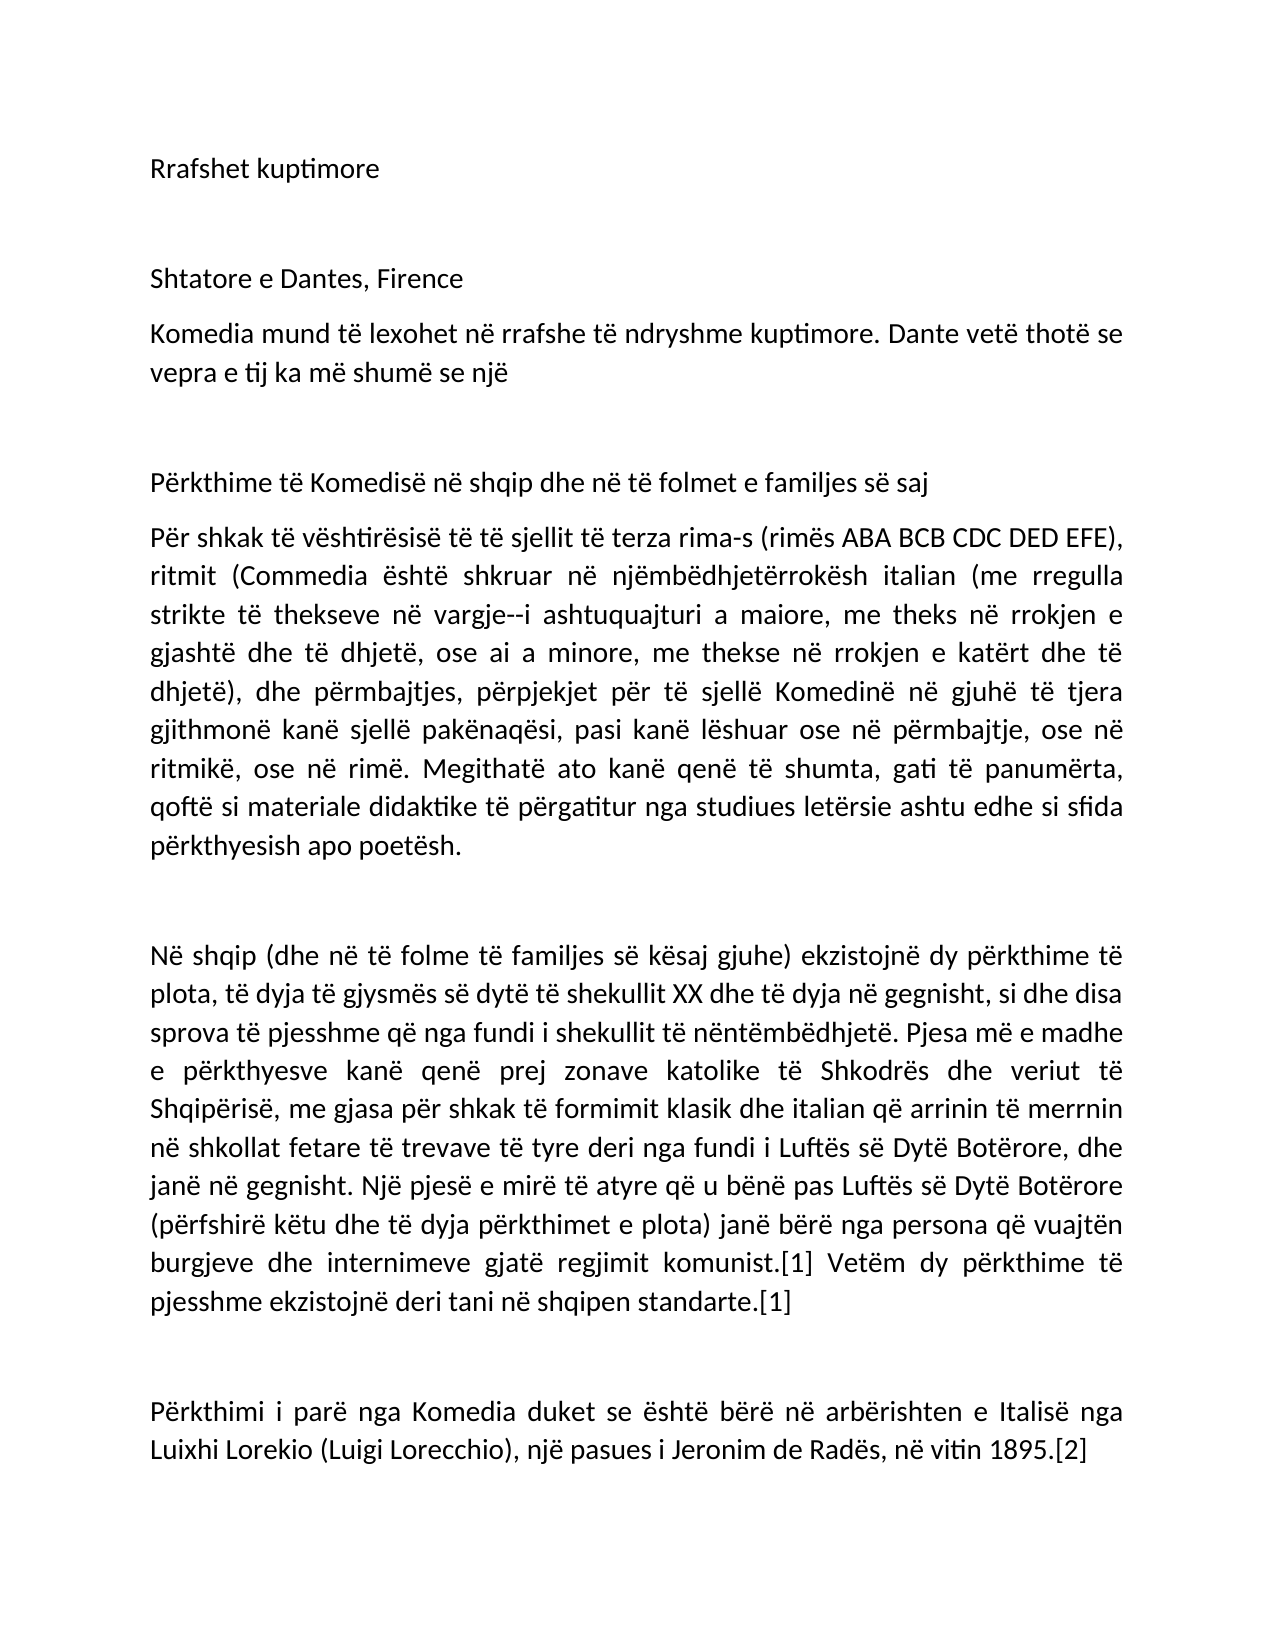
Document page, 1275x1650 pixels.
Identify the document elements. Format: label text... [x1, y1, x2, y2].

text Përkthimi i parë nga Komedia duket se është bërë në arbërishten e Italisë nga Luixhi Lorekio (Luigi Lorecchio), një pasues i Jeronim de Radës, në vitin 1895.[2] [150, 1393, 1125, 1467]
text Në shqip (dhe në të folme të familjes së kësaj gjuhe) ekzistojnë dy përkthime të plota, të dyja të gjysmës së dytë të shekullit XX dhe të dyja në gegnisht, si dhe disa sprova të pjesshme që nga fundi i shekullit të nëntëmbëdhjetë. Pjesa më e madhe e përkthyesve kanë qenë prej zonave katolike të Shkodrës dhe veriut të Shqipërisë, me gjasa për shkak të formimit klasik dhe italian që arrinin të merrnin në shkollat fetare të trevave të tyre deri nga fundi i Luftës së Dytë Botërore, dhe janë në gegnisht. Një pjesë e mirë të atyre që u bënë pas Luftës së Dytë Botërore (përfshirë këtu dhe të dyja përkthimet e plota) janë bërë nga persona që vuajtën burgjeve dhe internimeve gjatë regjimit komunist.[1] Vetëm dy përkthime të pjesshme ekzistojnë deri tani në shqipen standarte.[1] [150, 937, 1125, 1318]
text Për shkak të vështirësisë të të sjellit të terza rima-s (rimës ABA BCB CDC DED EFE), ritmit (Commedia është shkruar në njëmbëdhjetërrokësh italian (me rregulla strikte të thekseve në vargje--i ashtuquajturi a maiore, me theks në rrokjen e gjashtë dhe të dhjetë, ose ai a minore, me thekse në rrokjen e katërt dhe të dhjetë), dhe përmbajtjes, përpjekjet për të sjellë Komedinë në gjuhë të tjera gjithmonë kanë sjellë pakënaqësi, pasi kanë lëshuar ose në përmbajtje, ose në ritmikë, ose në rimë. Megithatë ato kanë qenë të shumta, gati të panumërta, qoftë si materiale didaktike të përgatitur nga studiues letërsie ashtu edhe si sfida përkthyesish apo poetësh. [150, 519, 1125, 862]
text Shtatore e Dantes, Firence [150, 260, 1125, 296]
text Rrafshet kuptimore [150, 150, 1125, 186]
text Komedia mund të lexohet në rrafshe të ndryshme kuptimore. Dante vetë thotë se vepra e tij ka më shumë se një [150, 315, 1125, 389]
text Përkthime të Komedisë në shqip dhe në të folmet e familjes së saj [150, 464, 1125, 499]
